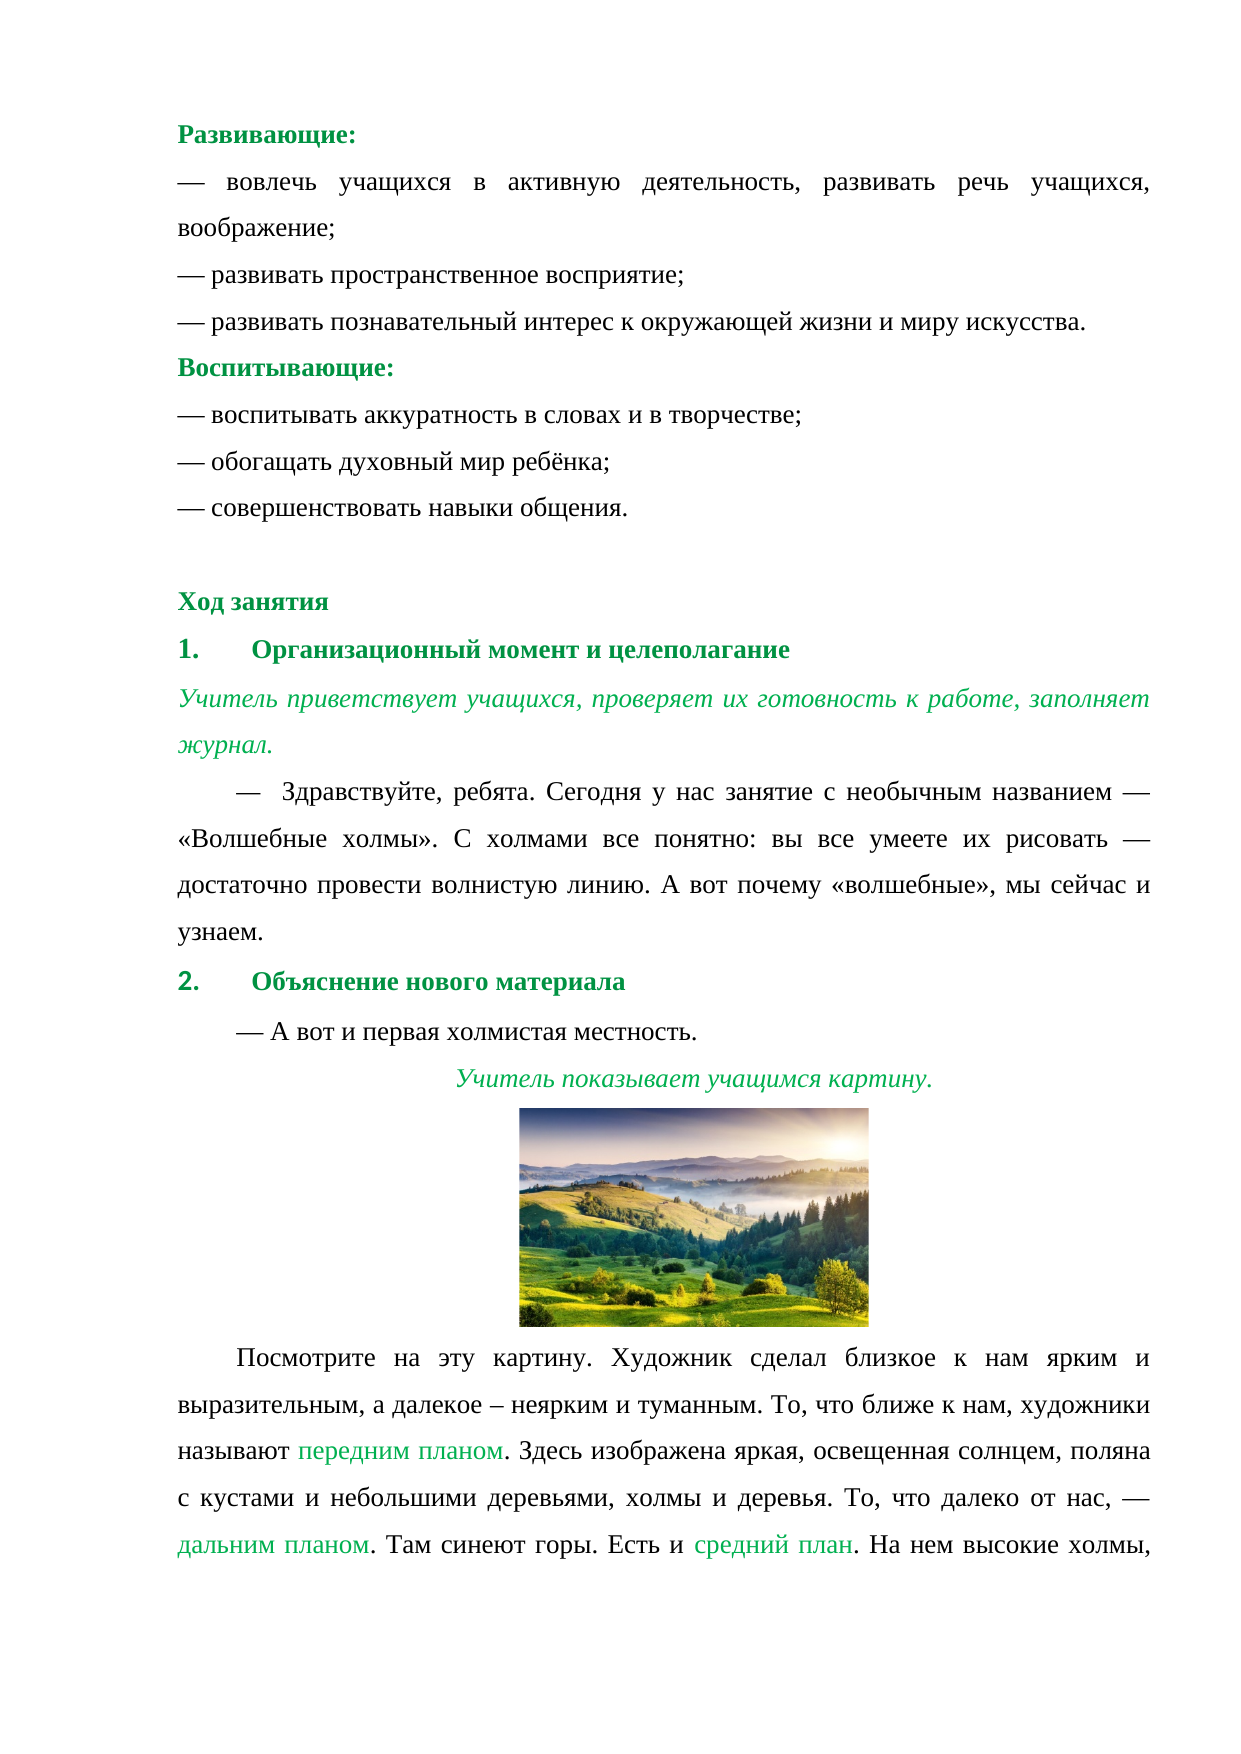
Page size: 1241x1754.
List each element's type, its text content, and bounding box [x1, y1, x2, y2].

text — совершенствовать навыки общения. [177, 491, 1152, 523]
text — вовлечь учащихся в активную деятельность, развивать речь учащихся, воображение; [177, 165, 1152, 243]
text — развивать пространственное восприятие; [177, 258, 1152, 289]
text Ход занятия [177, 585, 1152, 616]
text — Здравствуйте, ребята. Сегодня у нас занятие с необычным названием — «Волшебные холмы». С холмами все понятно: вы все умеете их рисовать — достаточно провести волнистую линию. А вот почему «волшебные», мы сейчас и узнаем. [177, 775, 1152, 946]
text — А вот и первая холмистая местность. [177, 1015, 1152, 1046]
text Учитель приветствует учащихся, проверяет их готовность к работе, заполняет журнал. [177, 682, 1152, 759]
text Развивающие: [177, 118, 1152, 149]
text Учитель показывает учащимся картину. [177, 1062, 1152, 1093]
text — развивать познавательный интерес к окружающей жизни и миру искусства. [177, 305, 1152, 336]
list Объяснение нового материала [177, 962, 1152, 997]
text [177, 1341, 1152, 1559]
text Воспитывающие: [177, 351, 1152, 383]
list Организационный момент и целеполагание [177, 631, 1152, 665]
text — воспитывать аккуратность в словах и в творчестве; [177, 398, 1152, 429]
text — обогащать духовный мир ребёнка; [177, 445, 1152, 476]
picture [519, 1108, 869, 1327]
